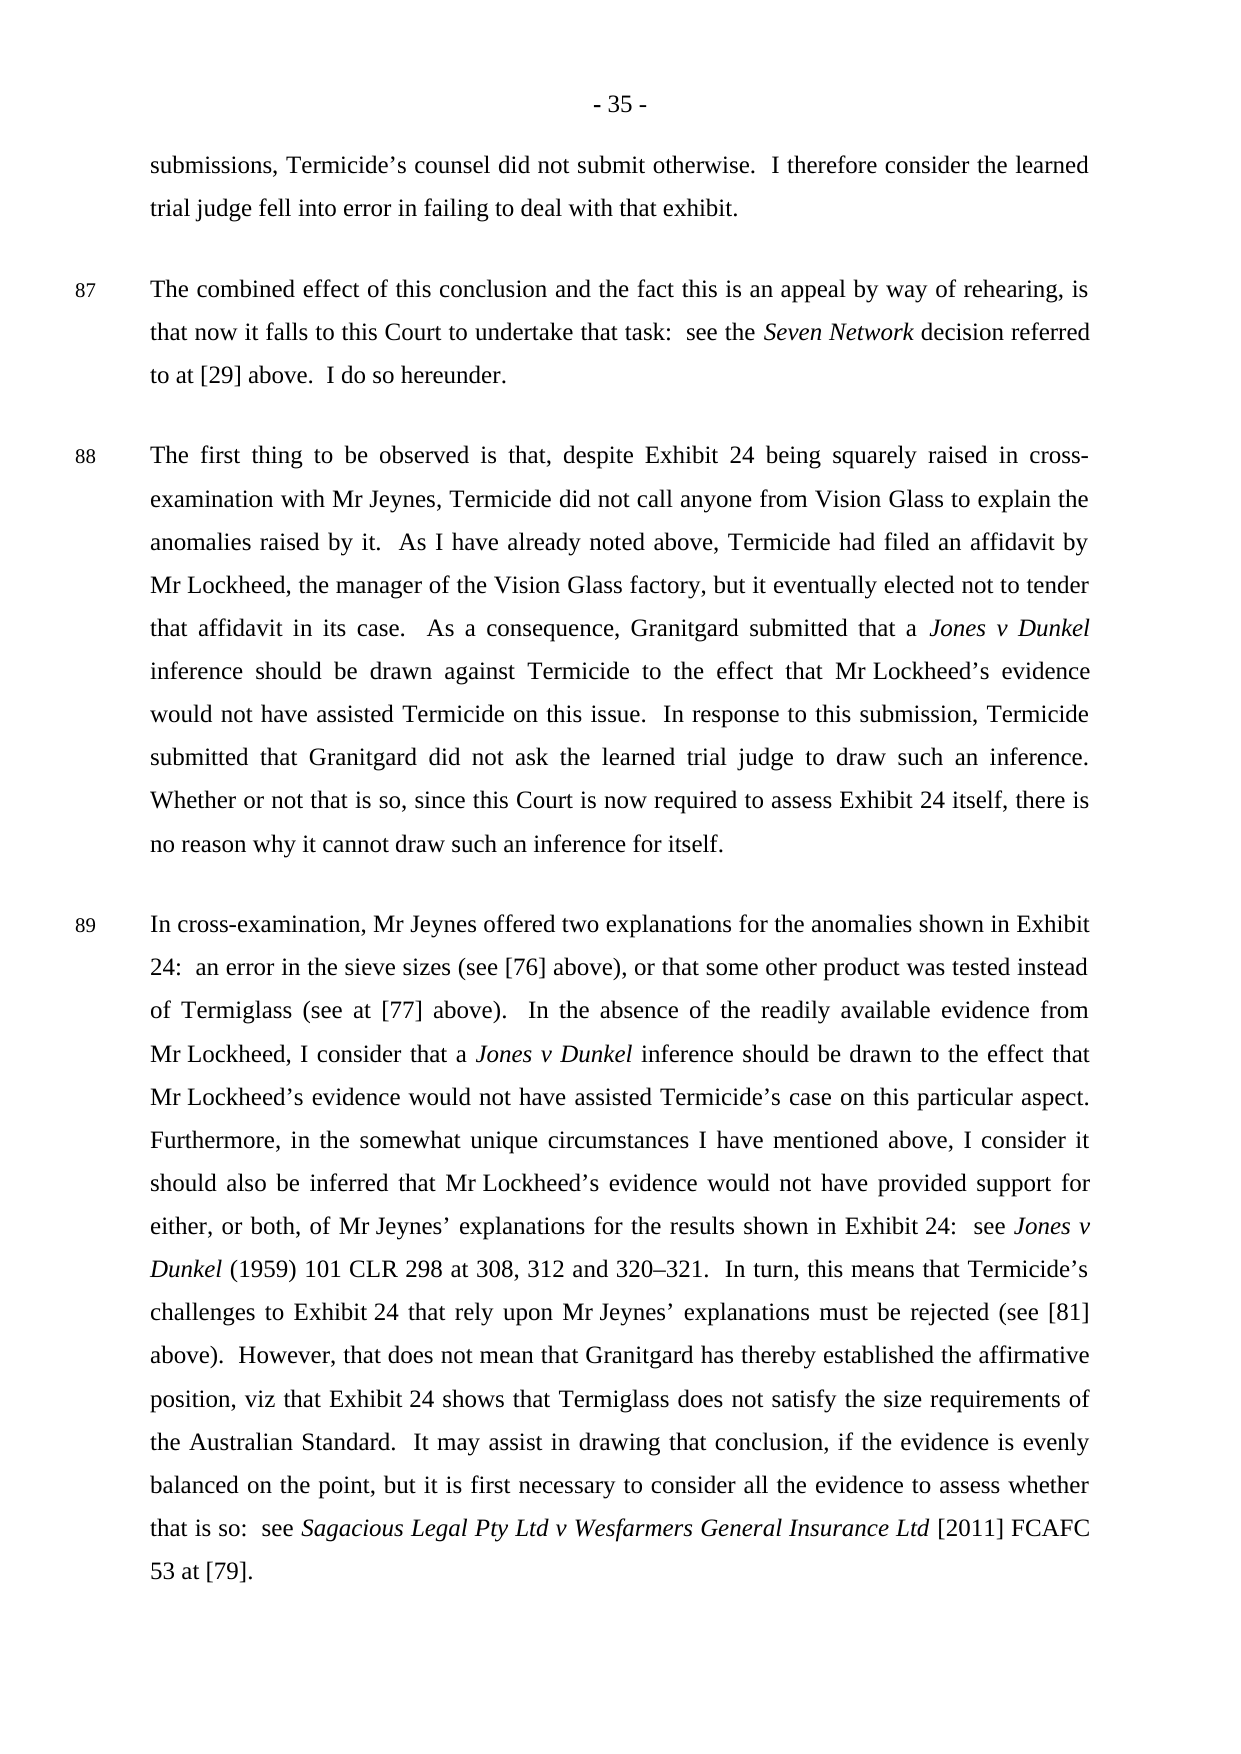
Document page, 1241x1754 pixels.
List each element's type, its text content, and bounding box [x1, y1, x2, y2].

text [75, 150, 1090, 222]
text The combined effect of this conclusion and the fact this is an appeal by way of rehearing, is that now it falls to this Court to undertake that task: see the Seven Network decision referred to at [29] above. I do so hereunder. [75, 274, 1090, 389]
text In cross-examination, Mr Jeynes offered two explanations for the anomalies shown in Exhibit 24: an error in the sieve sizes (see [76] above), or that some other product was tested instead of Termiglass (see at [77] above). In the absence of the readily available evidence from Mr Lockheed, I consider that a Jones v Dunkel inference should be drawn to the effect that Mr Lockheed’s evidence would not have assisted Termicide’s case on this particular aspect. Furthermore, in the somewhat unique circumstances I have mentioned above, I consider it should also be inferred that Mr Lockheed’s evidence would not have provided support for either, or both, of Mr Jeynes’ explanations for the results shown in Exhibit 24: see Jones v Dunkel (1959) 101 CLR 298 at 308, 312 and 320–321. In turn, this means that Termicide’s challenges to Exhibit 24 that rely upon Mr Jeynes’ explanations must be rejected (see [81] above). However, that does not mean that Granitgard has thereby established the affirmative position, viz that Exhibit 24 shows that Termiglass does not satisfy the size requirements of the Australian Standard. It may assist in drawing that conclusion, if the evidence is evenly balanced on the point, but it is first necessary to consider all the evidence to assess whether that is so: see Sagacious Legal Pty Ltd v Wesfarmers General Insurance Ltd [2011] FCAFC 53 at [79]. [75, 909, 1090, 1585]
text The first thing to be observed is that, despite Exhibit 24 being squarely raised in cross-examination with Mr Jeynes, Termicide did not call anyone from Vision Glass to explain the anomalies raised by it. As I have already noted above, Termicide had filed an affidavit by Mr Lockheed, the manager of the Vision Glass factory, but it eventually elected not to tender that affidavit in its case. As a consequence, Granitgard submitted that a Jones v Dunkel inference should be drawn against Termicide to the effect that Mr Lockheed’s evidence would not have assisted Termicide on this issue. In response to this submission, Termicide submitted that Granitgard did not ask the learned trial judge to draw such an inference. Whether or not that is so, since this Court is now required to assess Exhibit 24 itself, there is no reason why it cannot draw such an inference for itself. [75, 441, 1090, 857]
